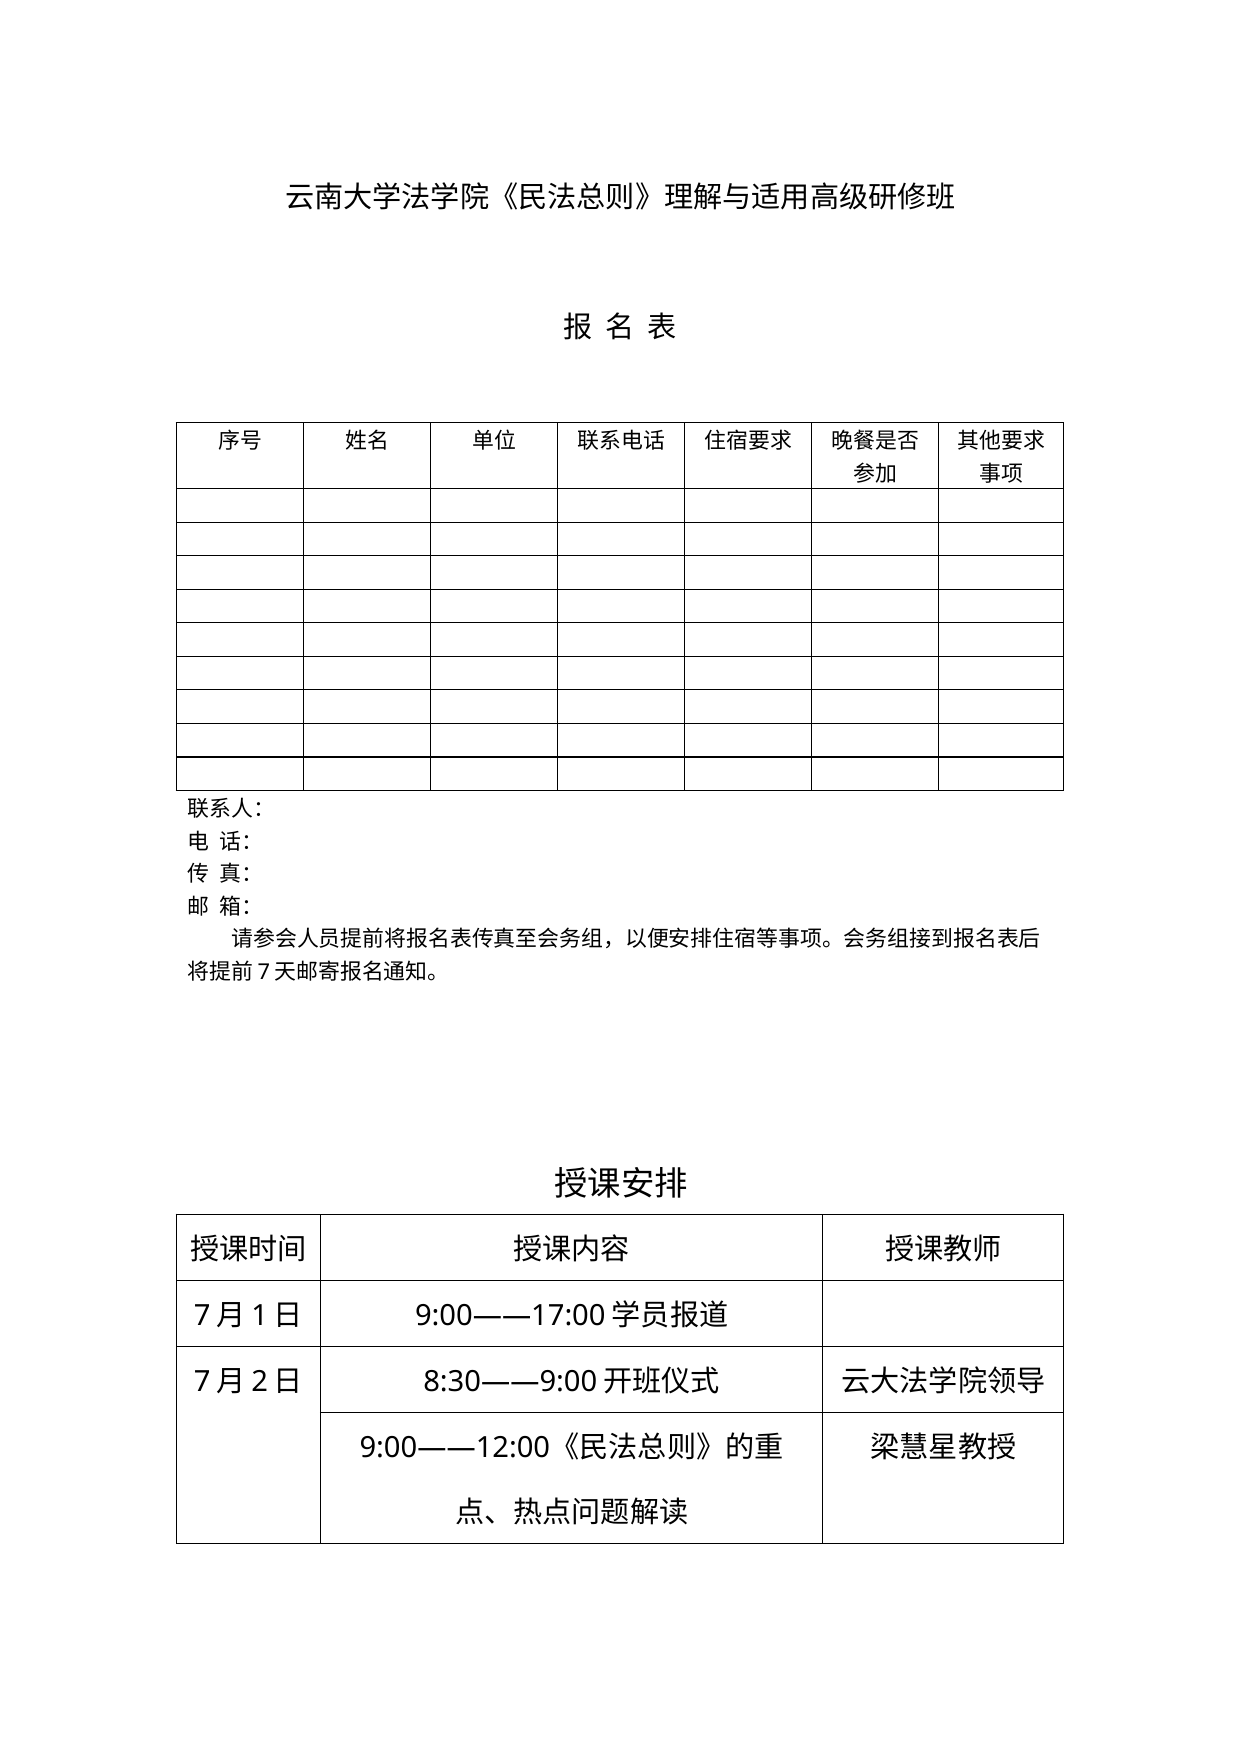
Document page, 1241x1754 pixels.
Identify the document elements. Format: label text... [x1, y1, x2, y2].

table_cell [177, 724, 303, 756]
table_cell [304, 758, 430, 790]
table_cell [177, 590, 303, 622]
table_cell [431, 724, 557, 756]
table_cell [304, 523, 430, 555]
table_cell 9:00——12:00《民法总则》的重点、热点问题解读 [321, 1413, 822, 1543]
text 传 真： [187, 856, 1053, 888]
table_cell [177, 556, 303, 589]
table_cell [685, 758, 811, 790]
table_header 其他要求事项 [939, 423, 1063, 488]
table_cell [685, 724, 811, 756]
table_cell 9:00——17:00学员报道 [321, 1281, 822, 1346]
table_cell [812, 623, 938, 656]
table_cell [939, 690, 1063, 723]
table_cell [685, 690, 811, 723]
table_cell [939, 657, 1063, 689]
table_cell [558, 523, 684, 555]
table_cell [812, 690, 938, 723]
table_cell [558, 657, 684, 689]
table_cell [304, 623, 430, 656]
table_cell [431, 690, 557, 723]
table_cell [431, 590, 557, 622]
table_header 授课内容 [321, 1215, 822, 1279]
table_cell [431, 623, 557, 656]
table_cell [177, 758, 303, 790]
table_cell [939, 623, 1063, 656]
table_cell [431, 489, 557, 522]
table_cell [304, 489, 430, 522]
table_cell [812, 590, 938, 622]
text 邮 箱： [187, 888, 1053, 921]
table_header 序号 [177, 423, 303, 488]
table_cell [304, 556, 430, 589]
table_cell [812, 758, 938, 790]
table_cell [939, 489, 1063, 522]
table_header 授课时间 [177, 1215, 320, 1279]
table_cell [558, 690, 684, 723]
table_cell [812, 724, 938, 756]
table_cell [558, 489, 684, 522]
table_cell [431, 523, 557, 555]
text 联系人： [187, 791, 1053, 823]
table_cell [939, 724, 1063, 756]
table_header 单位 [431, 423, 557, 488]
table_header 晚餐是否参加 [812, 423, 938, 488]
table_cell [558, 724, 684, 756]
table_cell [812, 489, 938, 522]
table_header 联系电话 [558, 423, 684, 488]
text 授课安排 [187, 1148, 1053, 1213]
table_cell [939, 523, 1063, 555]
table_cell [685, 590, 811, 622]
table_cell [812, 523, 938, 555]
table_cell [431, 758, 557, 790]
table_cell [812, 657, 938, 689]
table_header 住宿要求 [685, 423, 811, 488]
table_cell [685, 523, 811, 555]
table_cell [939, 556, 1063, 589]
table_cell 7月1日 [177, 1281, 320, 1346]
table_cell [558, 623, 684, 656]
table_cell [304, 590, 430, 622]
table_header 姓名 [304, 423, 430, 488]
table_cell [685, 623, 811, 656]
table_cell [304, 724, 430, 756]
table_header 授课教师 [823, 1215, 1063, 1279]
text 云南大学法学院《民法总则》理解与适用高级研修班 [187, 162, 1053, 227]
table_cell 8:30——9:00开班仪式 [321, 1347, 822, 1412]
table_cell [177, 523, 303, 555]
table_cell [177, 623, 303, 656]
table_cell 梁慧星教授 [823, 1413, 1063, 1543]
table_cell [177, 657, 303, 689]
text 电 话： [187, 823, 1053, 856]
table_cell [558, 556, 684, 589]
text 报 名 表 [187, 292, 1053, 357]
table_cell [177, 489, 303, 522]
table_cell [685, 657, 811, 689]
table_cell [304, 657, 430, 689]
table_cell 云大法学院领导 [823, 1347, 1063, 1412]
text 请参会人员提前将报名表传真至会务组，以便安排住宿等事项。会务组接到报名表后将提前7天邮寄报名通知。 [187, 921, 1053, 986]
table_cell [685, 489, 811, 522]
table_cell [812, 556, 938, 589]
table_cell [939, 758, 1063, 790]
table_cell [558, 758, 684, 790]
table_cell [823, 1281, 1063, 1346]
table_cell 7月2日 [177, 1347, 320, 1543]
table_cell [558, 590, 684, 622]
table_cell [304, 690, 430, 723]
table_cell [431, 657, 557, 689]
table_cell [431, 556, 557, 589]
table_cell [939, 590, 1063, 622]
table_cell [685, 556, 811, 589]
table_cell [177, 690, 303, 723]
